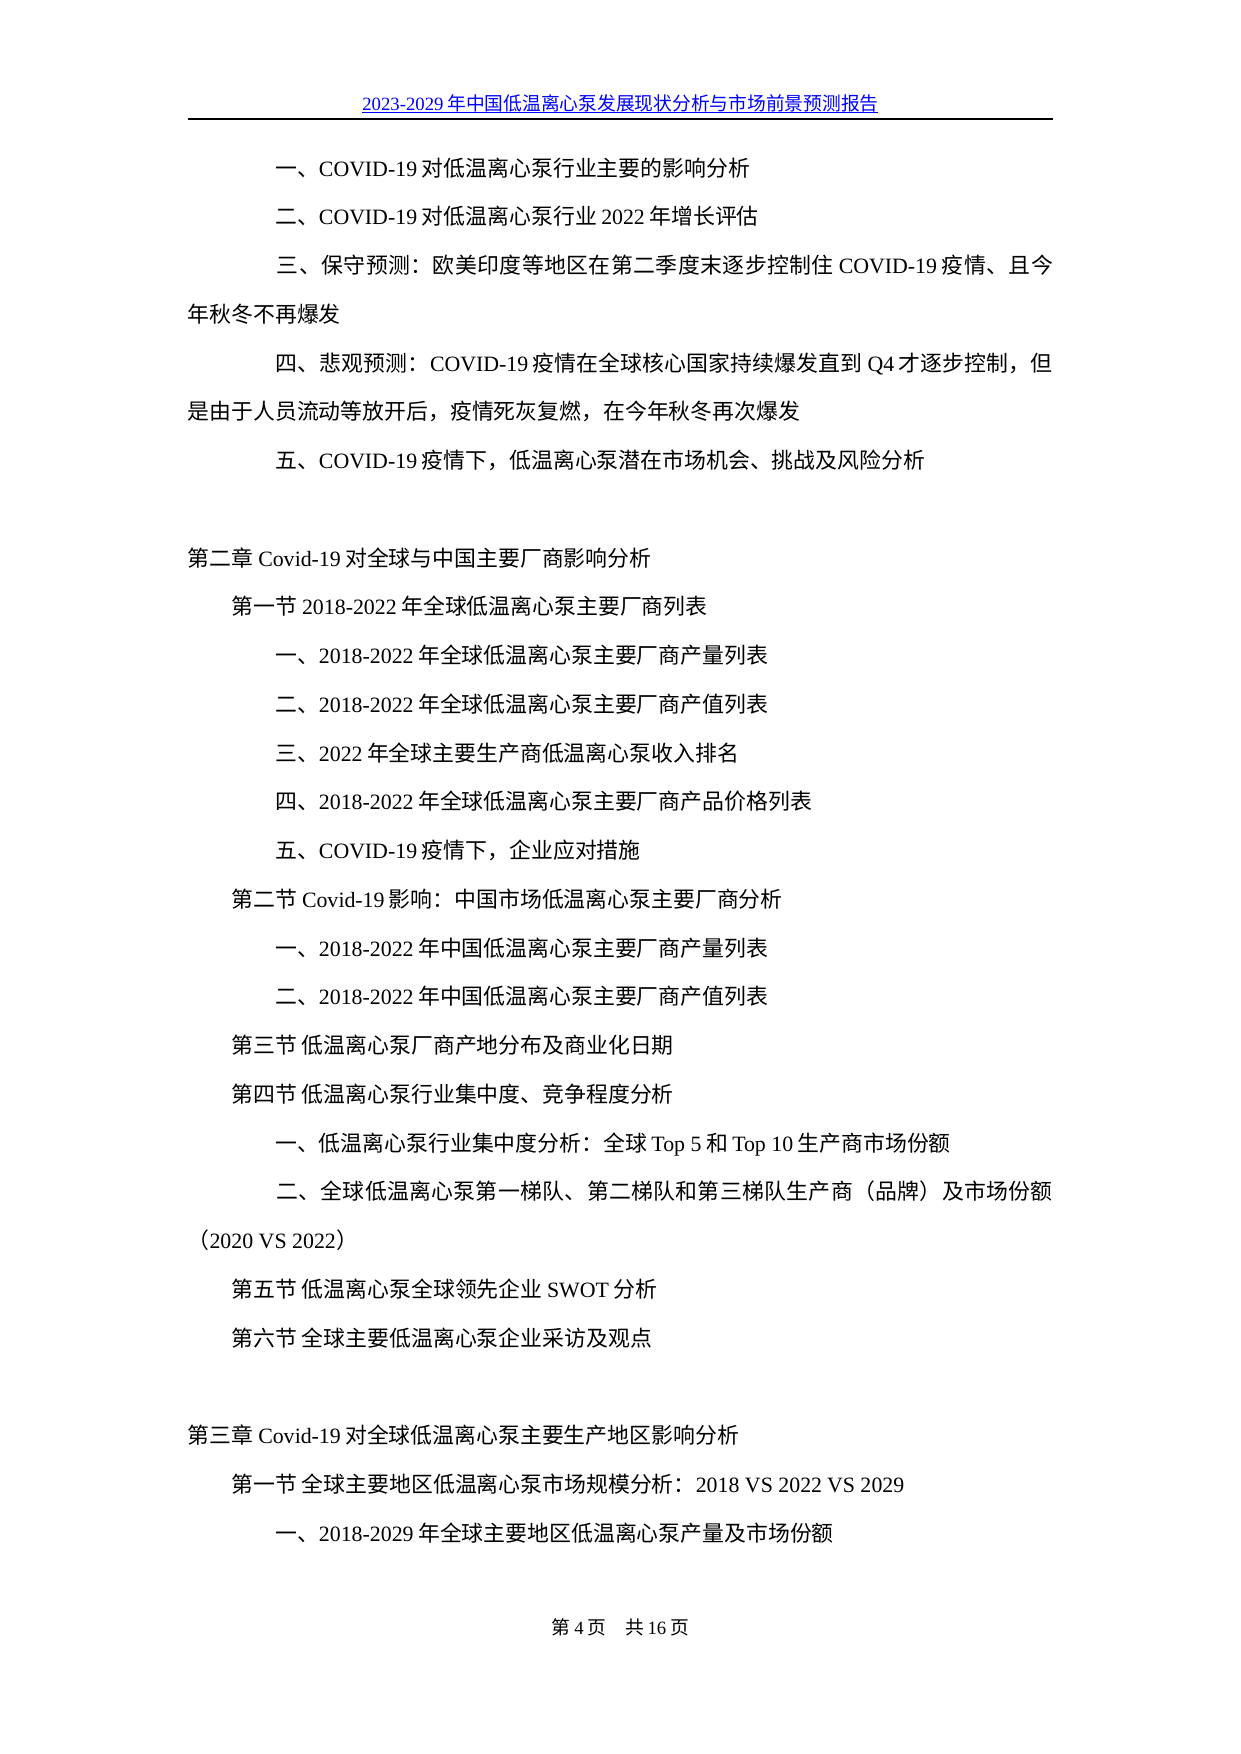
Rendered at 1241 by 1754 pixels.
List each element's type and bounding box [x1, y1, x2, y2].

text [187, 150, 1053, 1548]
